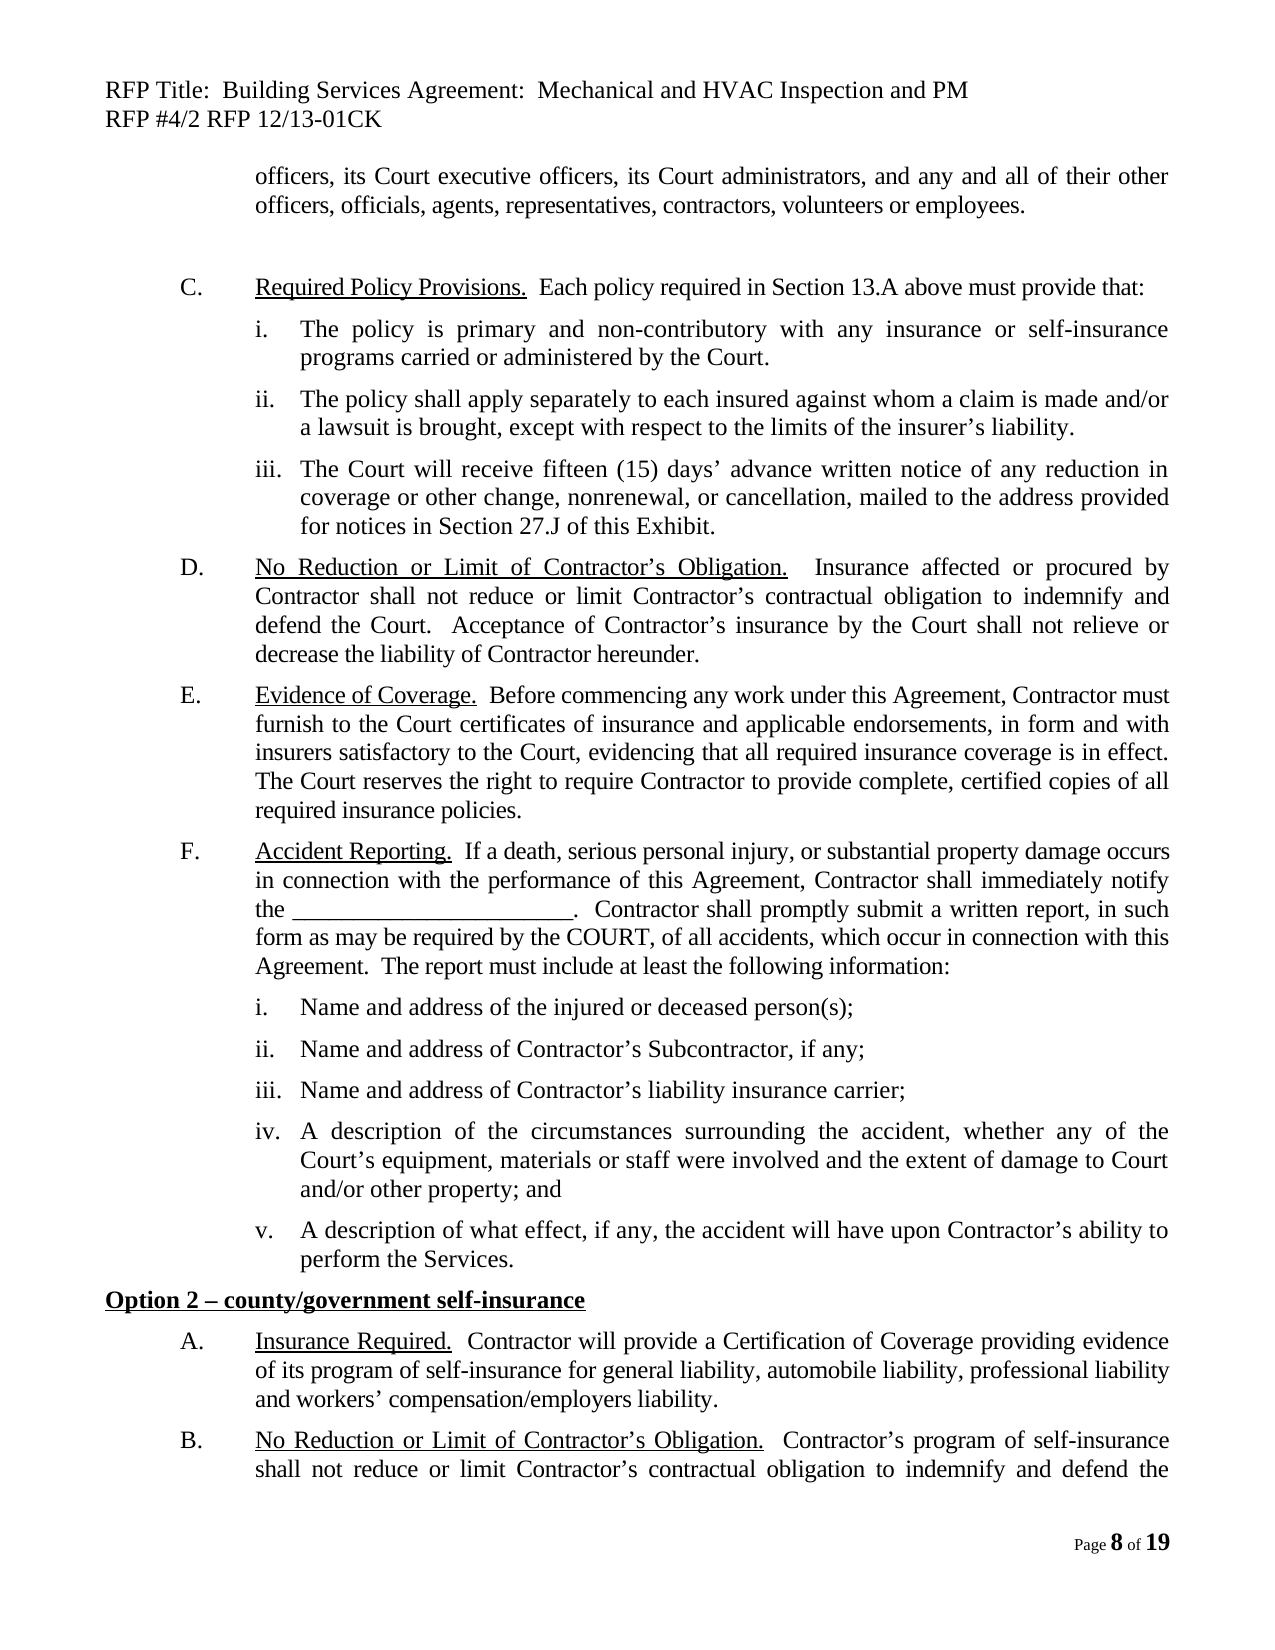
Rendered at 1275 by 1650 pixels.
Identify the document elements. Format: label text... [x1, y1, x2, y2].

list A description of what effect, if any, the accident will have upon Contractor’s ability to perform the Services. [255, 1215, 1170, 1272]
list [180, 161, 1170, 219]
list Name and address of Contractor’s liability insurance carrier; [255, 1075, 1170, 1104]
list The policy shall apply separately to each insured against whom a claim is made and/or a lawsuit is brought, except with respect to the limits of the insurer’s liability. [255, 384, 1170, 441]
list Accident Reporting. If a death, serious personal injury, or substantial property damage occurs in connection with the performance of this Agreement, Contractor shall immediately notify the _______________________. Contractor shall promptly submit a written report, in such form as may be required by the COURT, of all accidents, which occur in connection with this Agreement. The report must include at least the following information: [180, 836, 1170, 980]
list Insurance Required. Contractor will provide a Certification of Coverage providing evidence of its program of self-insurance for general liability, automobile liability, professional liability and workers’ compensation/employers liability. [180, 1326, 1170, 1412]
list Name and address of Contractor’s Subcontractor, if any; [255, 1034, 1170, 1062]
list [180, 1425, 1170, 1482]
list No Reduction or Limit of Contractor’s Obligation. Insurance affected or procured by Contractor shall not reduce or limit Contractor’s contractual obligation to indemnify and defend the Court. Acceptance of Contractor’s insurance by the Court shall not relieve or decrease the liability of Contractor hereunder. [180, 552, 1170, 667]
list Name and address of the injured or deceased person(s); [255, 992, 1170, 1021]
list The policy is primary and non-contributory with any insurance or self-insurance programs carried or administered by the Court. [255, 314, 1170, 371]
list Required Policy Provisions. Each policy required in Section 13.A above must provide that: [180, 272, 1170, 301]
list Evidence of Coverage. Before commencing any work under this Agreement, Contractor must furnish to the Court certificates of insurance and applicable endorsements, in form and with insurers satisfactory to the Court, evidencing that all required insurance coverage is in effect. The Court reserves the right to require Contractor to provide complete, certified copies of all required insurance policies. [180, 680, 1170, 824]
list A description of the circumstances surrounding the accident, whether any of the Court’s equipment, materials or staff were involved and the extent of damage to Court and/or other property; and [255, 1116, 1170, 1202]
list The Court will receive fifteen (15) days’ advance written notice of any reduction in coverage or other change, nonrenewal, or cancellation, mailed to the address provided for notices in Section 27.J of this Exhibit. [255, 454, 1170, 540]
text Option 2 – county/government self-insurance [105, 1285, 1170, 1314]
